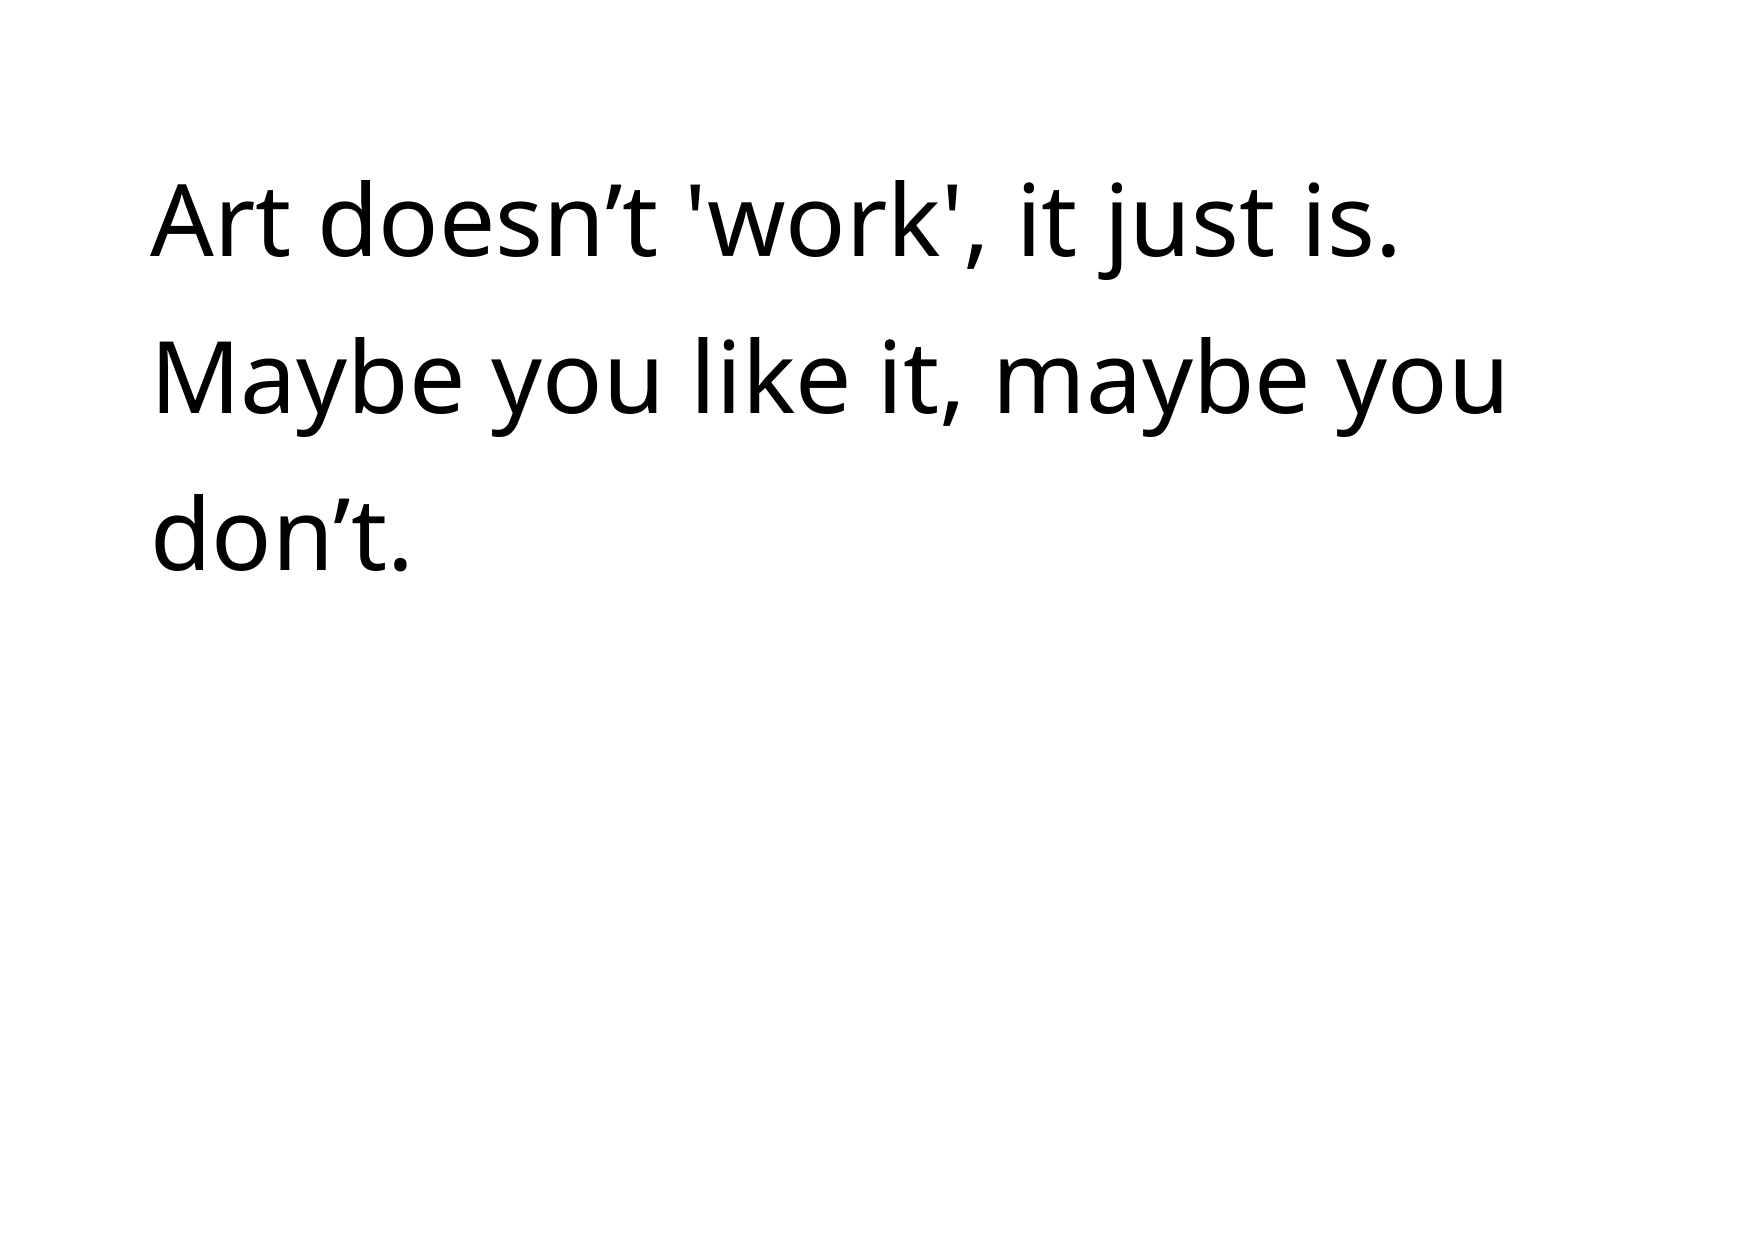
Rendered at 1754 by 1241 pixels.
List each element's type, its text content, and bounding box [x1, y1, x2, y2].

text Art doesn’t 'work', it just is. Maybe you like it, maybe you don’t. [150, 150, 1604, 599]
